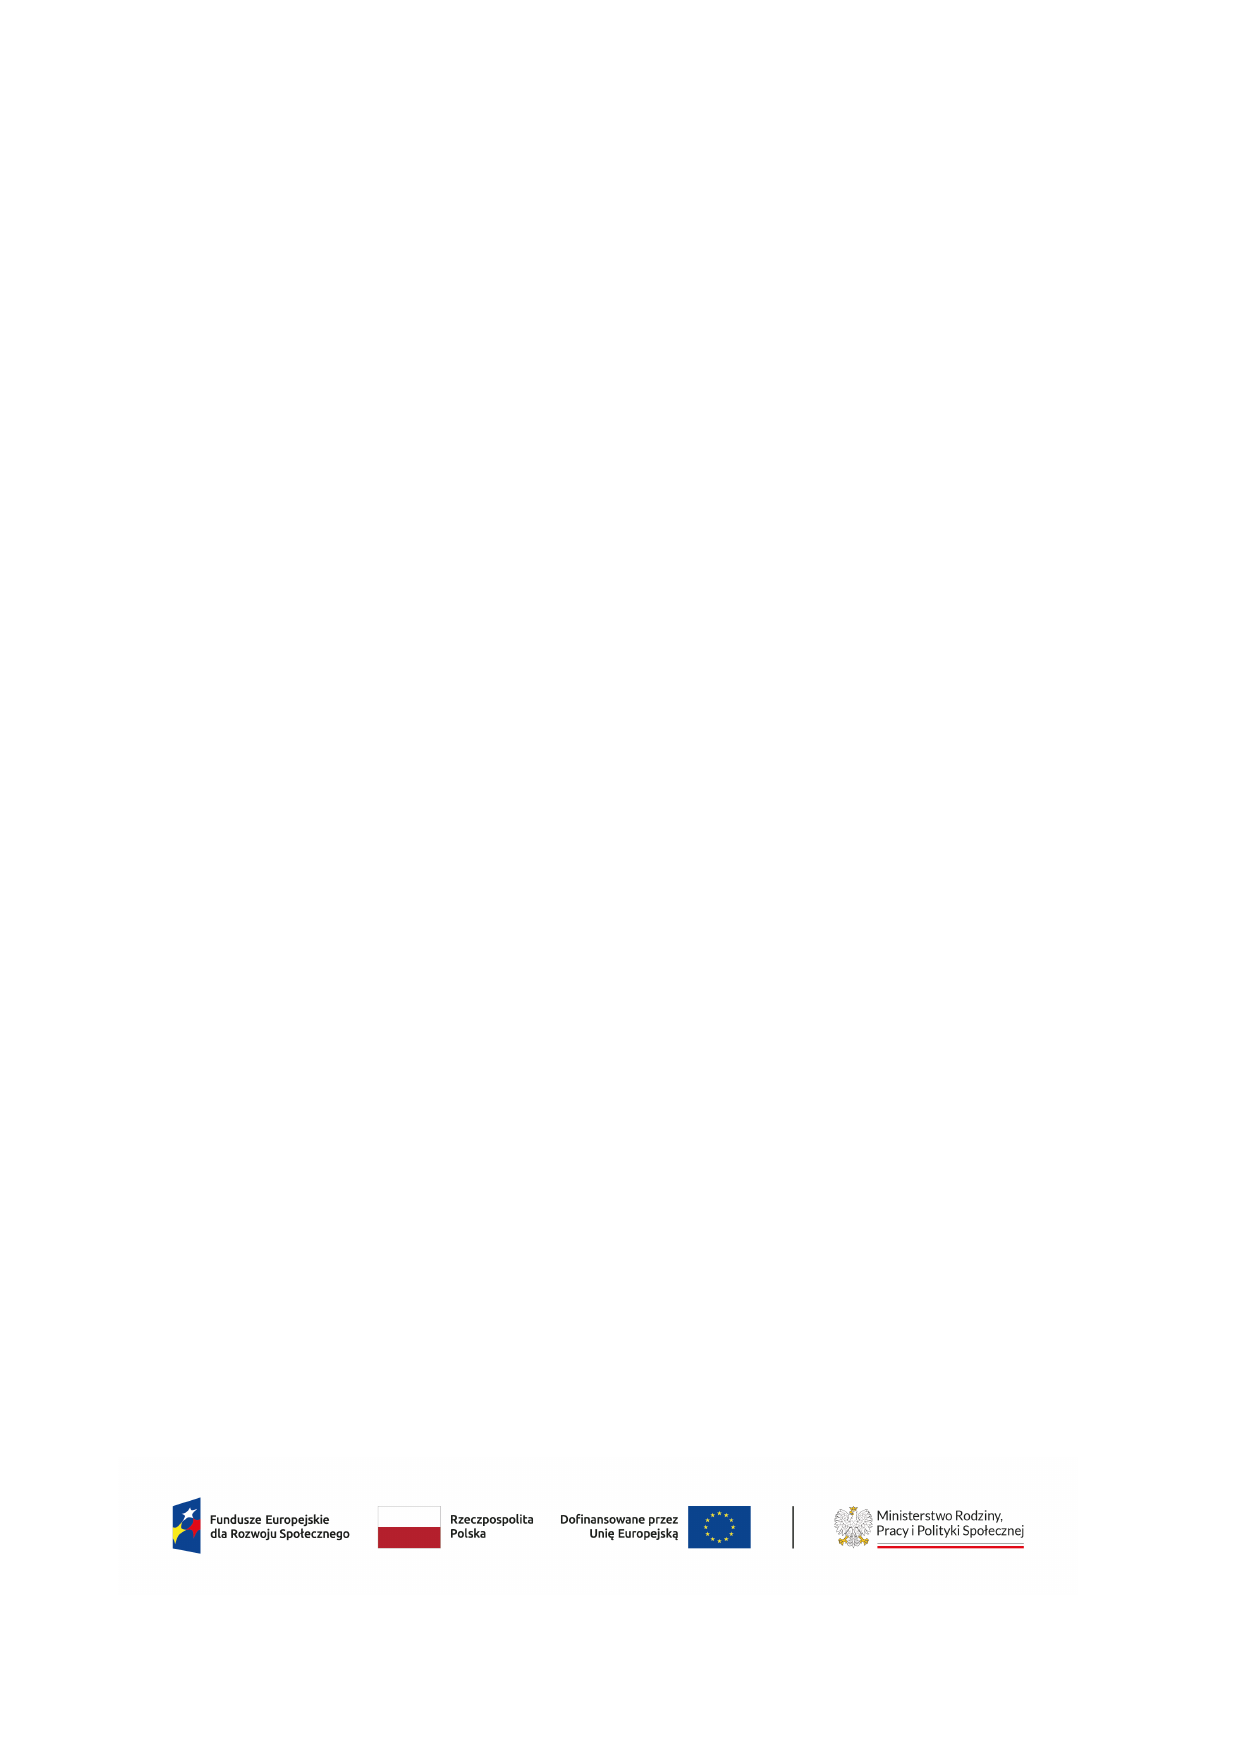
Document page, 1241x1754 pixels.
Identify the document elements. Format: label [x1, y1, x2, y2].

picture [118, 1457, 1078, 1595]
